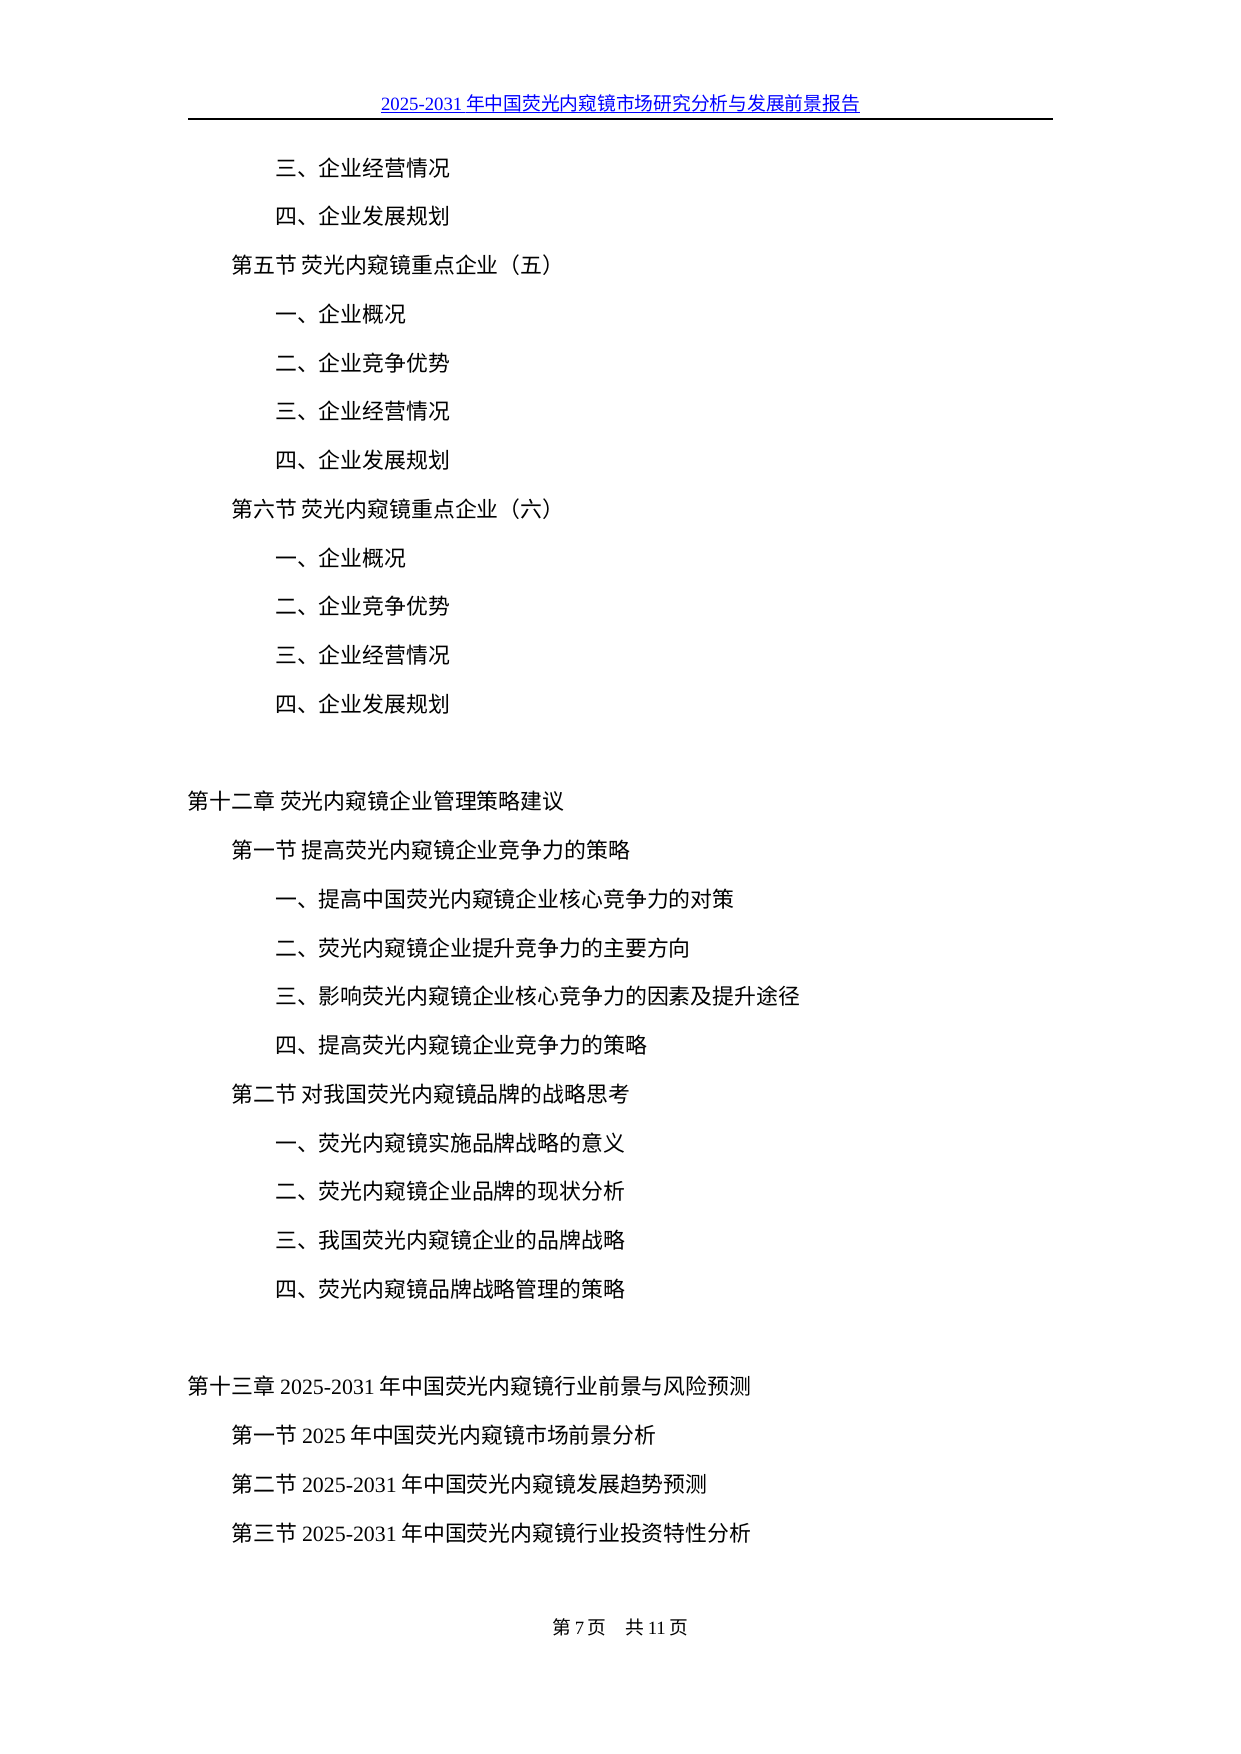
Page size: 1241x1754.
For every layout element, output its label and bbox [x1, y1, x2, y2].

text [187, 150, 1053, 1548]
